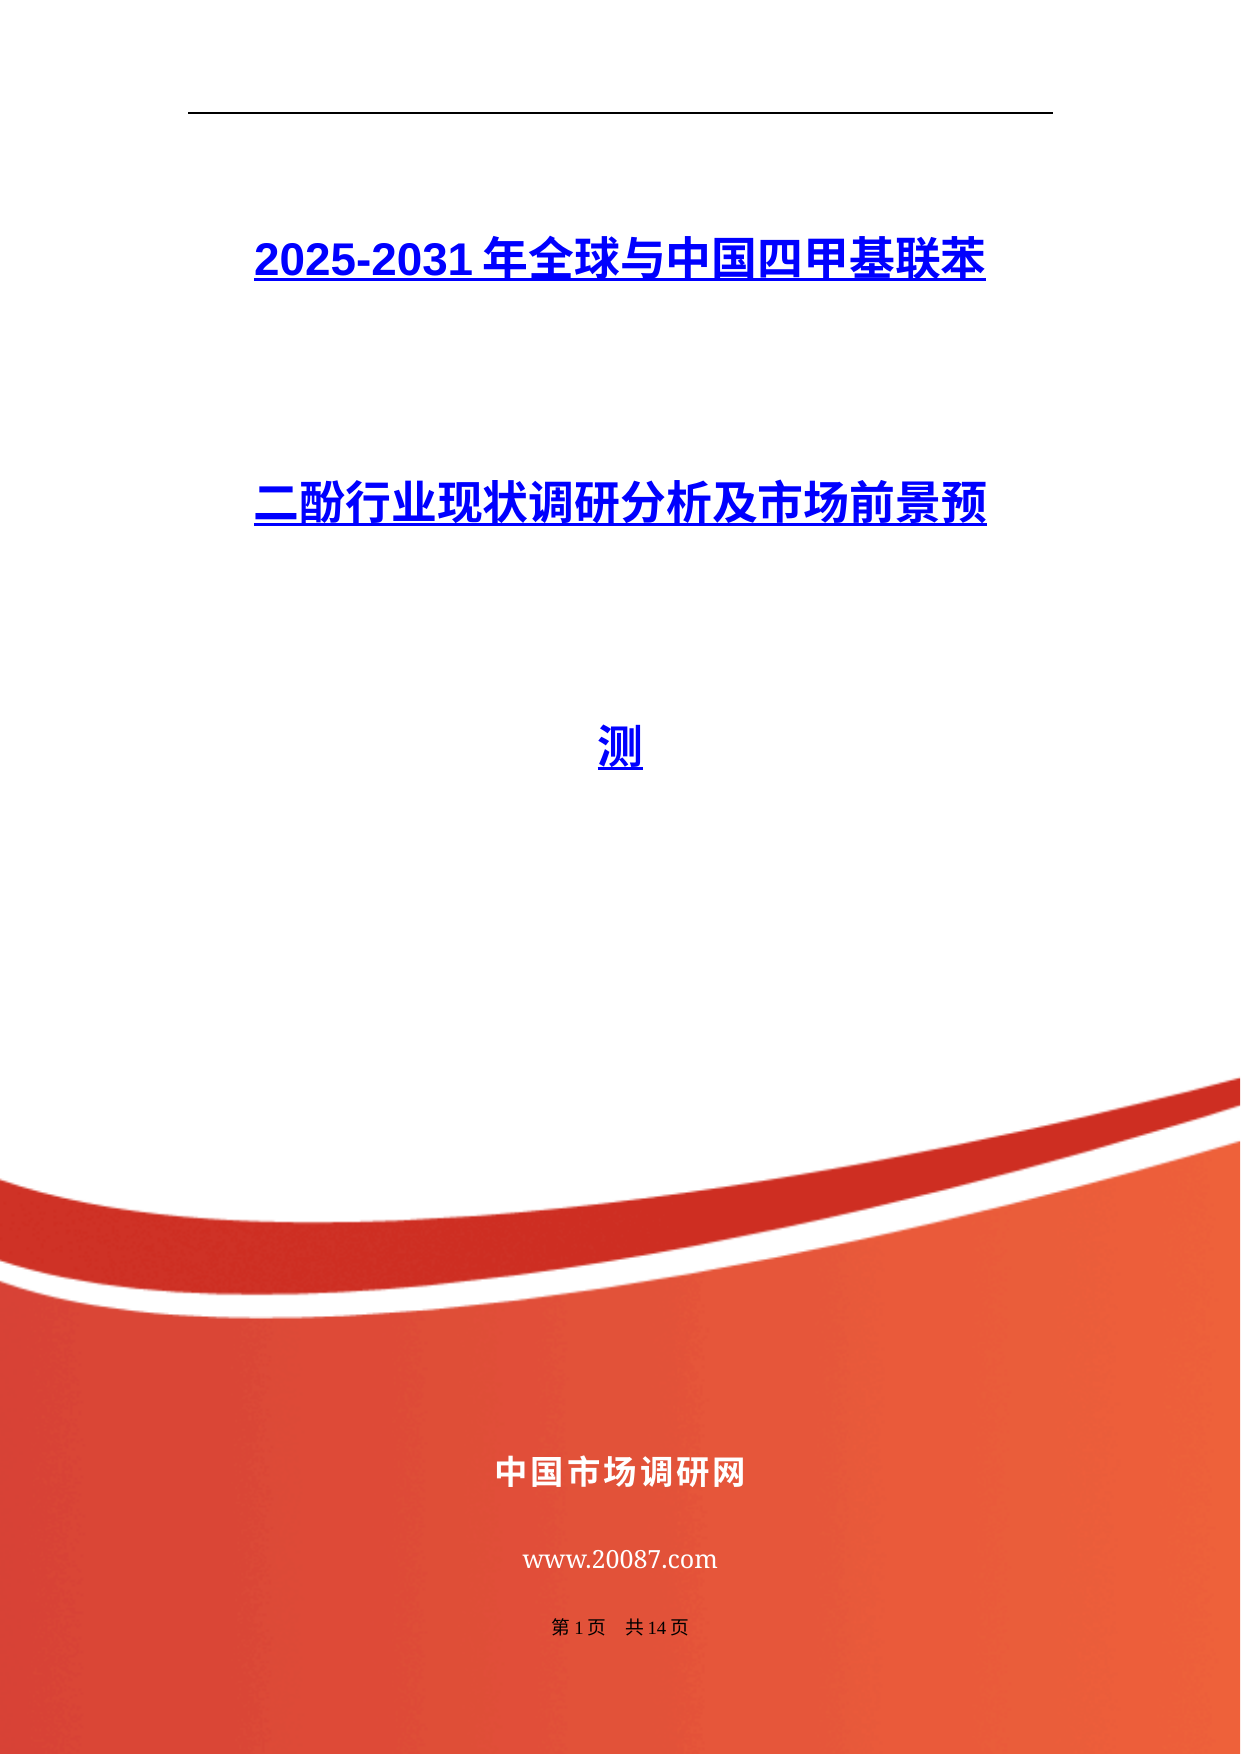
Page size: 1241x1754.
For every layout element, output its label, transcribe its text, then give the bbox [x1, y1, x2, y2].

text www.20087.com [187, 1526, 1053, 1591]
picture [0, 1006, 1241, 1754]
subtitle 中国市场调研网 [187, 1437, 1053, 1502]
table_header 2025-2031年全球与中国四甲基联苯二酚行业现状调研分析及市场前景预测 [188, 207, 1053, 871]
